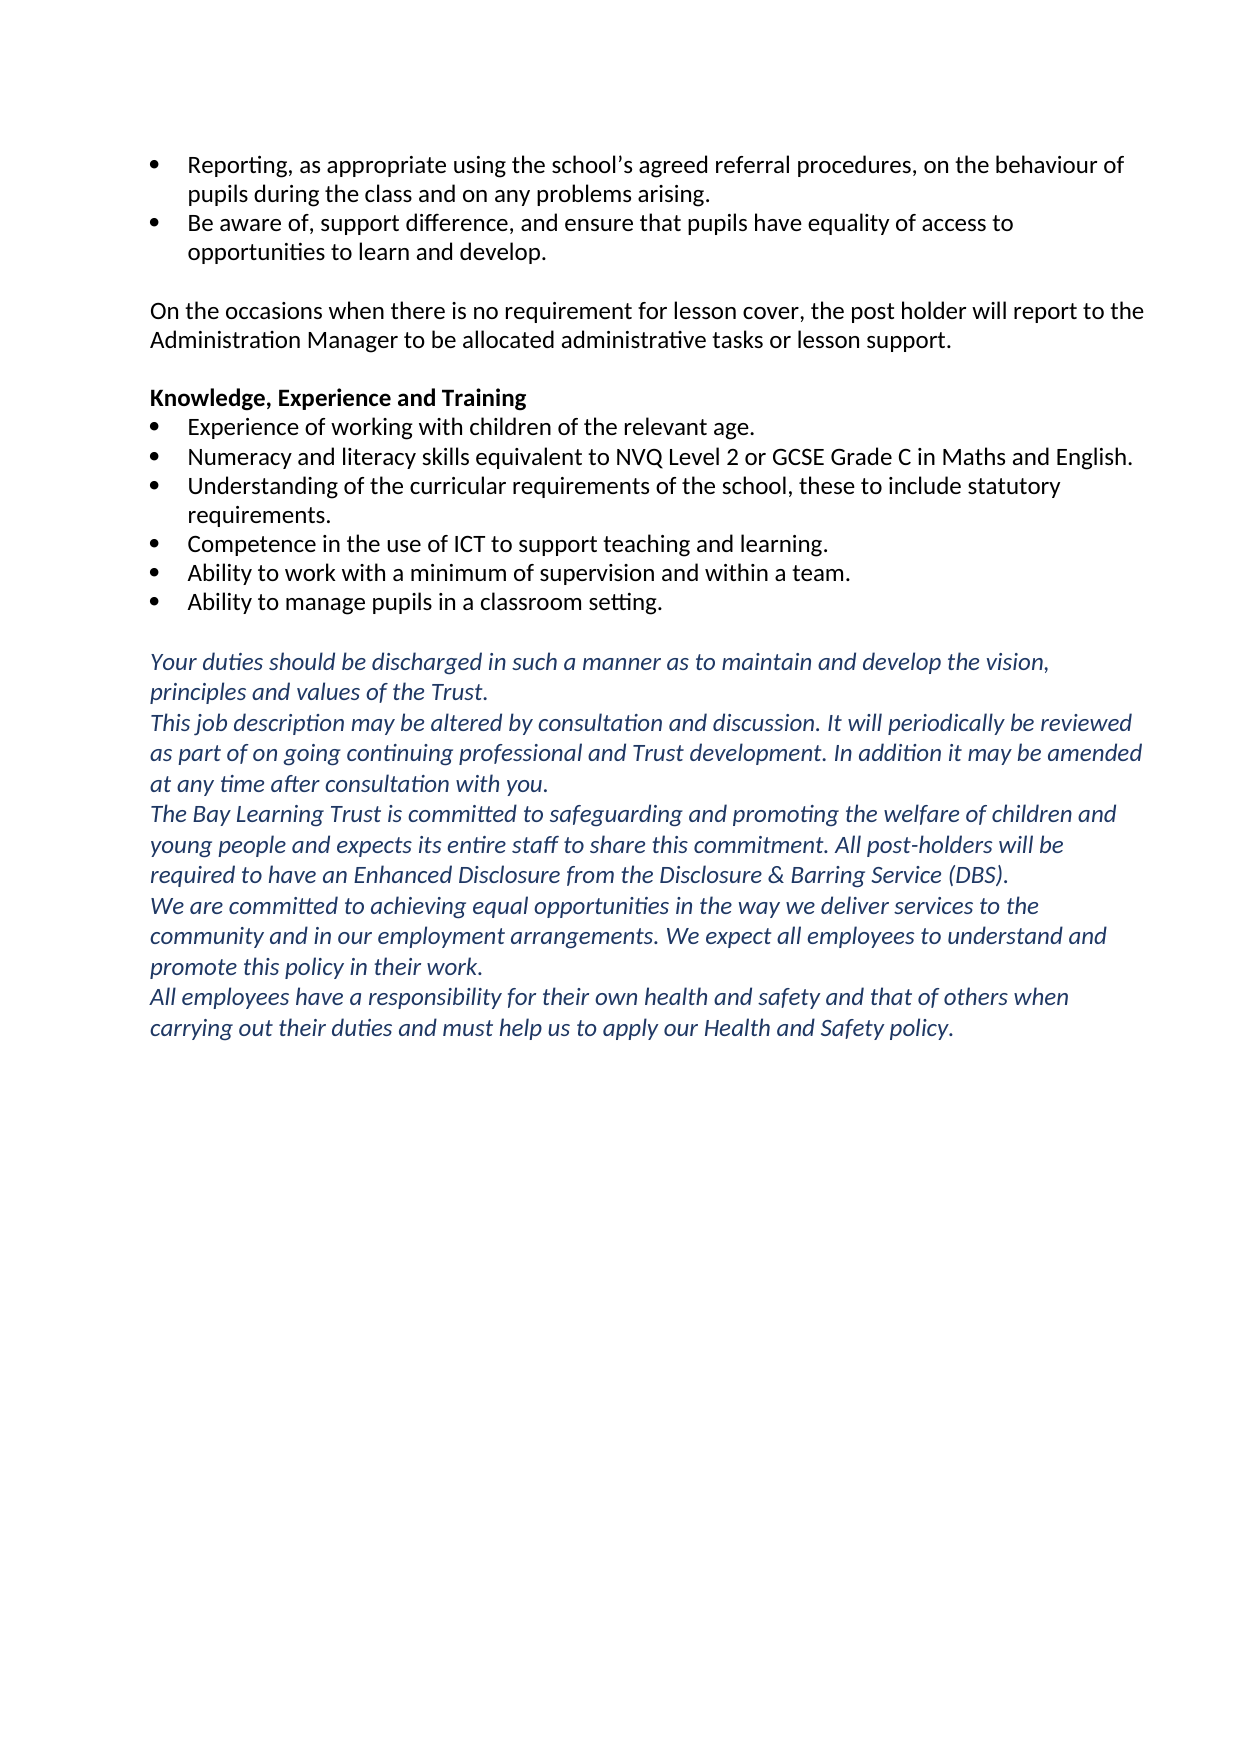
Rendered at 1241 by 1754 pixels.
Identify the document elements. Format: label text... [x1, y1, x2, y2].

list Numeracy and literacy skills equivalent to NVQ Level 2 or GCSE Grade C in Maths and English. [150, 442, 1152, 471]
list Reporting, as appropriate using the school’s agreed referral procedures, on the behaviour of pupils during the class and on any problems arising. [150, 150, 1152, 208]
list Competence in the use of ICT to support teaching and learning. [150, 529, 1152, 558]
text We are committed to achieving equal opportunities in the way we deliver services to the community and in our employment arrangements. We expect all employees to understand and promote this policy in their work. [150, 890, 1152, 982]
text Your duties should be discharged in such a manner as to maintain and develop the vision, principles and values of the Trust. [150, 646, 1152, 707]
text Knowledge, Experience and Training [150, 383, 1152, 412]
list Ability to work with a minimum of supervision and within a team. [150, 558, 1152, 587]
list Be aware of, support difference, and ensure that pupils have equality of access to opportunities to learn and develop. [150, 208, 1152, 267]
text This job description may be altered by consultation and discussion. It will periodically be reviewed as part of on going continuing professional and Trust development. In addition it may be amended at any time after consultation with you. [150, 707, 1152, 798]
text On the occasions when there is no requirement for lesson cover, the post holder will report to the Administration Manager to be allocated administrative tasks or lesson support. [150, 296, 1152, 354]
list Ability to manage pupils in a classroom setting. [150, 587, 1152, 617]
list Understanding of the curricular requirements of the school, these to include statutory requirements. [150, 471, 1152, 529]
text All employees have a responsibility for their own health and safety and that of others when carrying out their duties and must help us to apply our Health and Safety policy. [150, 982, 1152, 1043]
text The Bay Learning Trust is committed to safeguarding and promoting the welfare of children and young people and expects its entire staff to share this commitment. All post-holders will be required to have an Enhanced Disclosure from the Disclosure & Barring Service (DBS). [150, 798, 1152, 890]
list Experience of working with children of the relevant age. [150, 412, 1152, 442]
